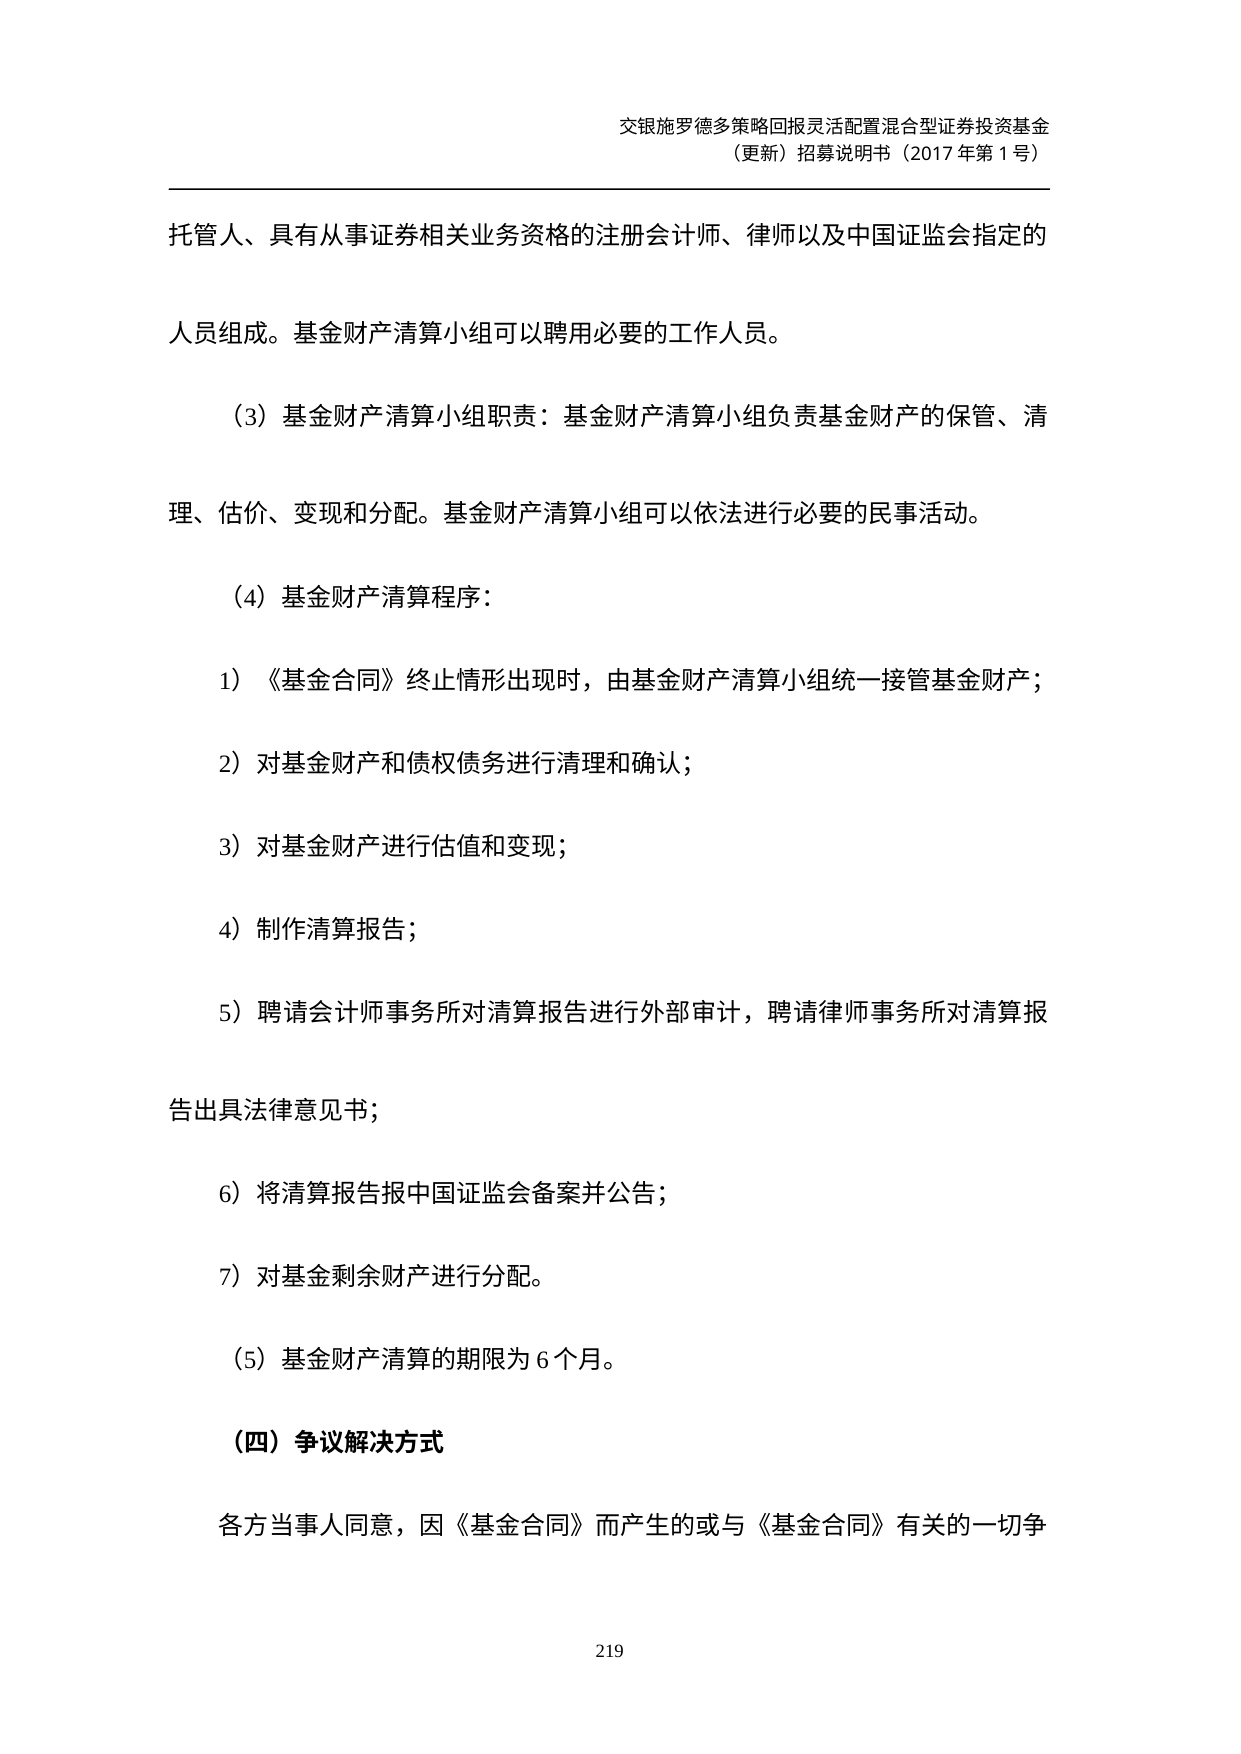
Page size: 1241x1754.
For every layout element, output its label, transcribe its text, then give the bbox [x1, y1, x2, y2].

text 7）对基金剩余财产进行分配。 [169, 1242, 1050, 1307]
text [169, 201, 1050, 364]
text 4）制作清算报告； [169, 895, 1050, 960]
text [169, 1491, 1050, 1556]
text 6）将清算报告报中国证监会备案并公告； [169, 1159, 1050, 1224]
text （四）争议解决方式 [169, 1408, 1050, 1473]
text 2）对基金财产和债权债务进行清理和确认； [169, 729, 1050, 794]
text 3）对基金财产进行估值和变现； [169, 812, 1050, 877]
text （3）基金财产清算小组职责：基金财产清算小组负责基金财产的保管、清理、估价、变现和分配。基金财产清算小组可以依法进行必要的民事活动。 [169, 382, 1050, 544]
text （5）基金财产清算的期限为6个月。 [169, 1325, 1050, 1390]
text 1）《基金合同》终止情形出现时，由基金财产清算小组统一接管基金财产； [169, 646, 1050, 711]
text 5）聘请会计师事务所对清算报告进行外部审计，聘请律师事务所对清算报告出具法律意见书； [169, 978, 1050, 1141]
text （4）基金财产清算程序： [169, 563, 1050, 628]
